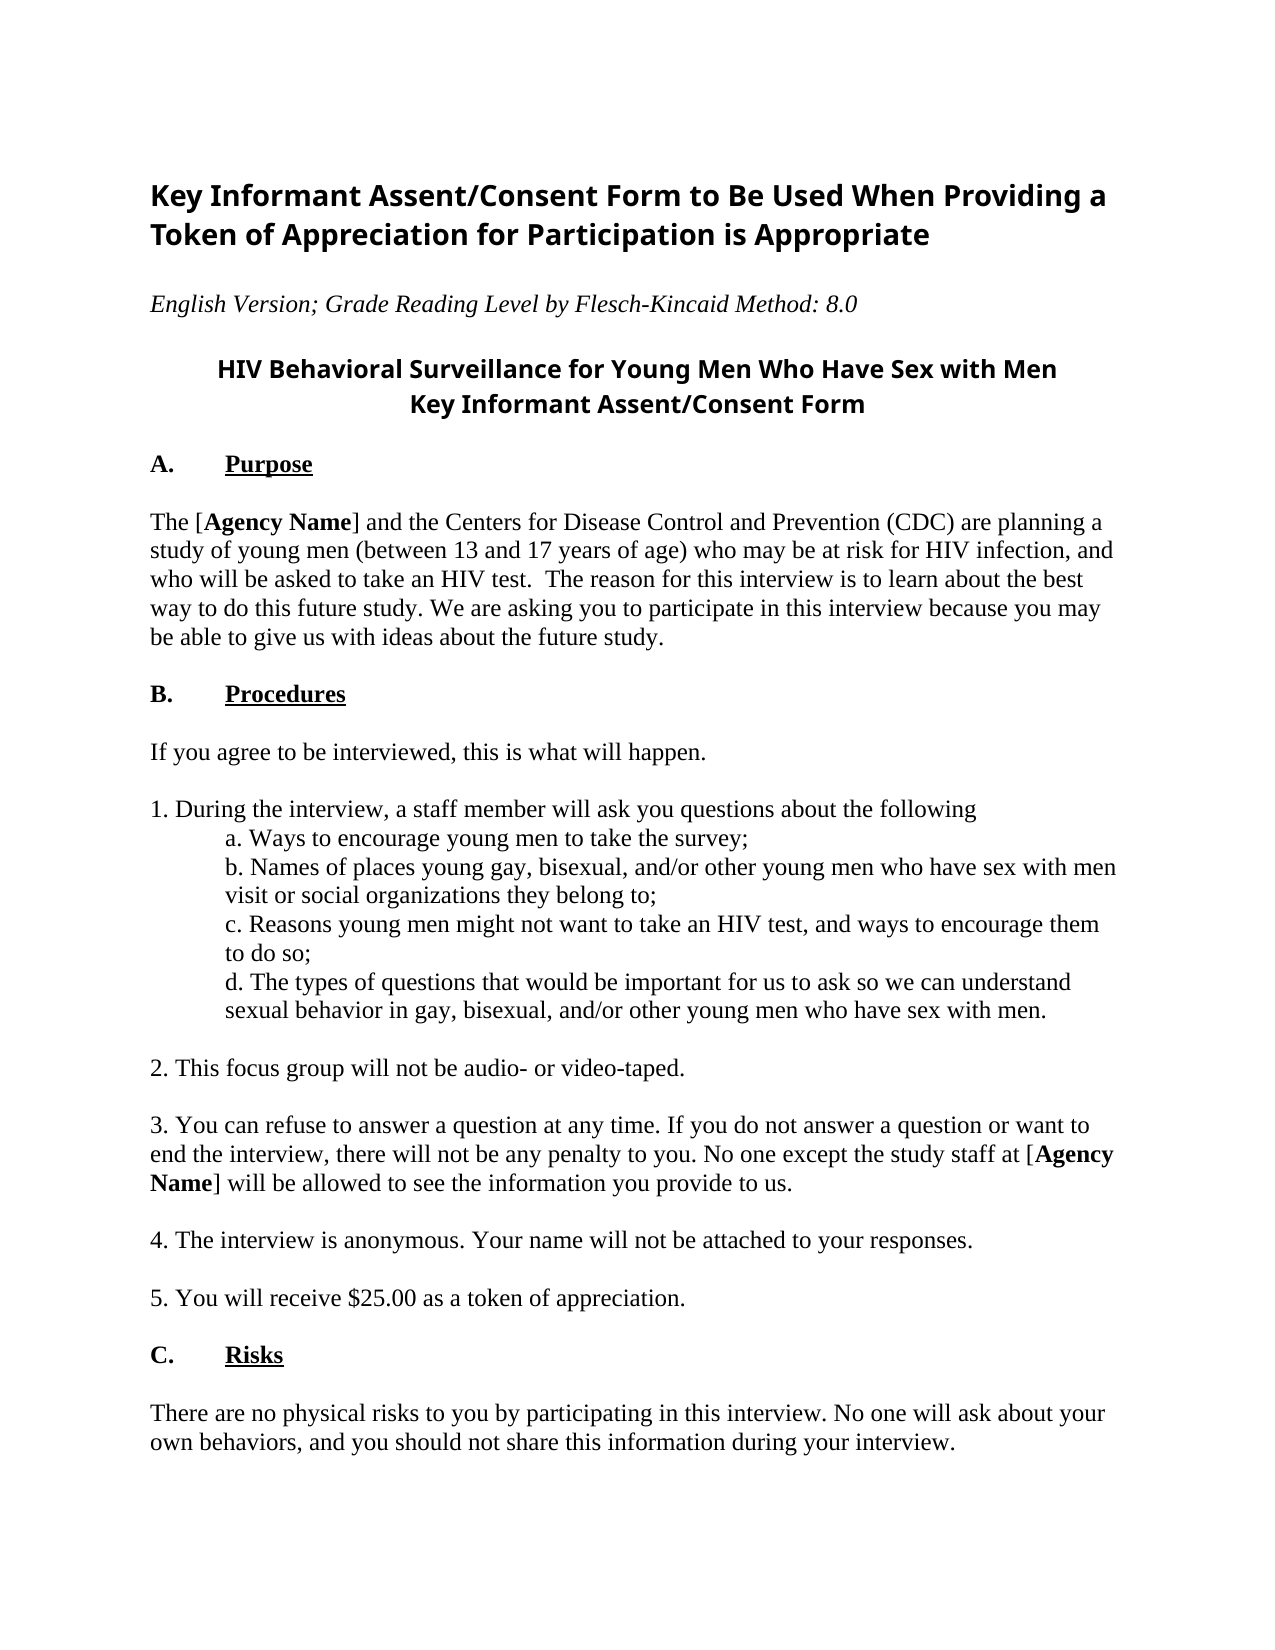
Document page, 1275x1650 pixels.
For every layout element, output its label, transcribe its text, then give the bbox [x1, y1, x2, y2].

text c. Reasons young men might not want to take an HIV test, and ways to encourage them to do so; [225, 909, 1125, 967]
text Key Informant Assent/Consent Form to Be Used When Providing a Token of Appreciation for Participation is Appropriate [150, 175, 1125, 254]
text 3. You can refuse to answer a question at any time. If you do not answer a question or want to end the interview, there will not be any penalty to you. No one except the study staff at [Agency Name] will be allowed to see the information you provide to us. [150, 1110, 1125, 1197]
text Key Informant Assent/Consent Form [150, 386, 1125, 420]
text English Version; Grade Reading Level by Flesch-Kincaid Method: 8.0 [150, 289, 1125, 318]
text There are no physical risks to you by participating in this interview. No one will ask about your own behaviors, and you should not share this information during your interview. [150, 1398, 1125, 1455]
text 2. This focus group will not be audio- or video-taped. [150, 1053, 1125, 1082]
text C. Risks [150, 1340, 1125, 1369]
text 5. You will receive $25.00 as a token of appreciation. [150, 1283, 1125, 1312]
text a. Ways to encourage young men to take the survey; [225, 823, 1125, 852]
text HIV Behavioral Surveillance for Young Men Who Have Sex with Men [150, 352, 1125, 386]
text d. The types of questions that would be important for us to ask so we can understand sexual behavior in gay, bisexual, and/or other young men who have sex with men. [225, 967, 1125, 1024]
text 1. During the interview, a staff member will ask you questions about the following [150, 794, 1125, 823]
text 4. The interview is anonymous. Your name will not be attached to your responses. [150, 1225, 1125, 1254]
text The [Agency Name] and the Centers for Disease Control and Prevention (CDC) are planning a study of young men (between 13 and 17 years of age) who may be at risk for HIV infection, and who will be asked to take an HIV test. The reason for this interview is to learn about the best way to do this future study. We are asking you to participate in this interview because you may be able to give us with ideas about the future study. [150, 507, 1125, 650]
text A. Purpose [150, 449, 1125, 478]
text b. Names of places young gay, bisexual, and/or other young men who have sex with men visit or social organizations they belong to; [225, 852, 1125, 909]
text B. Procedures [150, 679, 1125, 708]
text If you agree to be interviewed, this is what will happen. [150, 737, 1125, 765]
